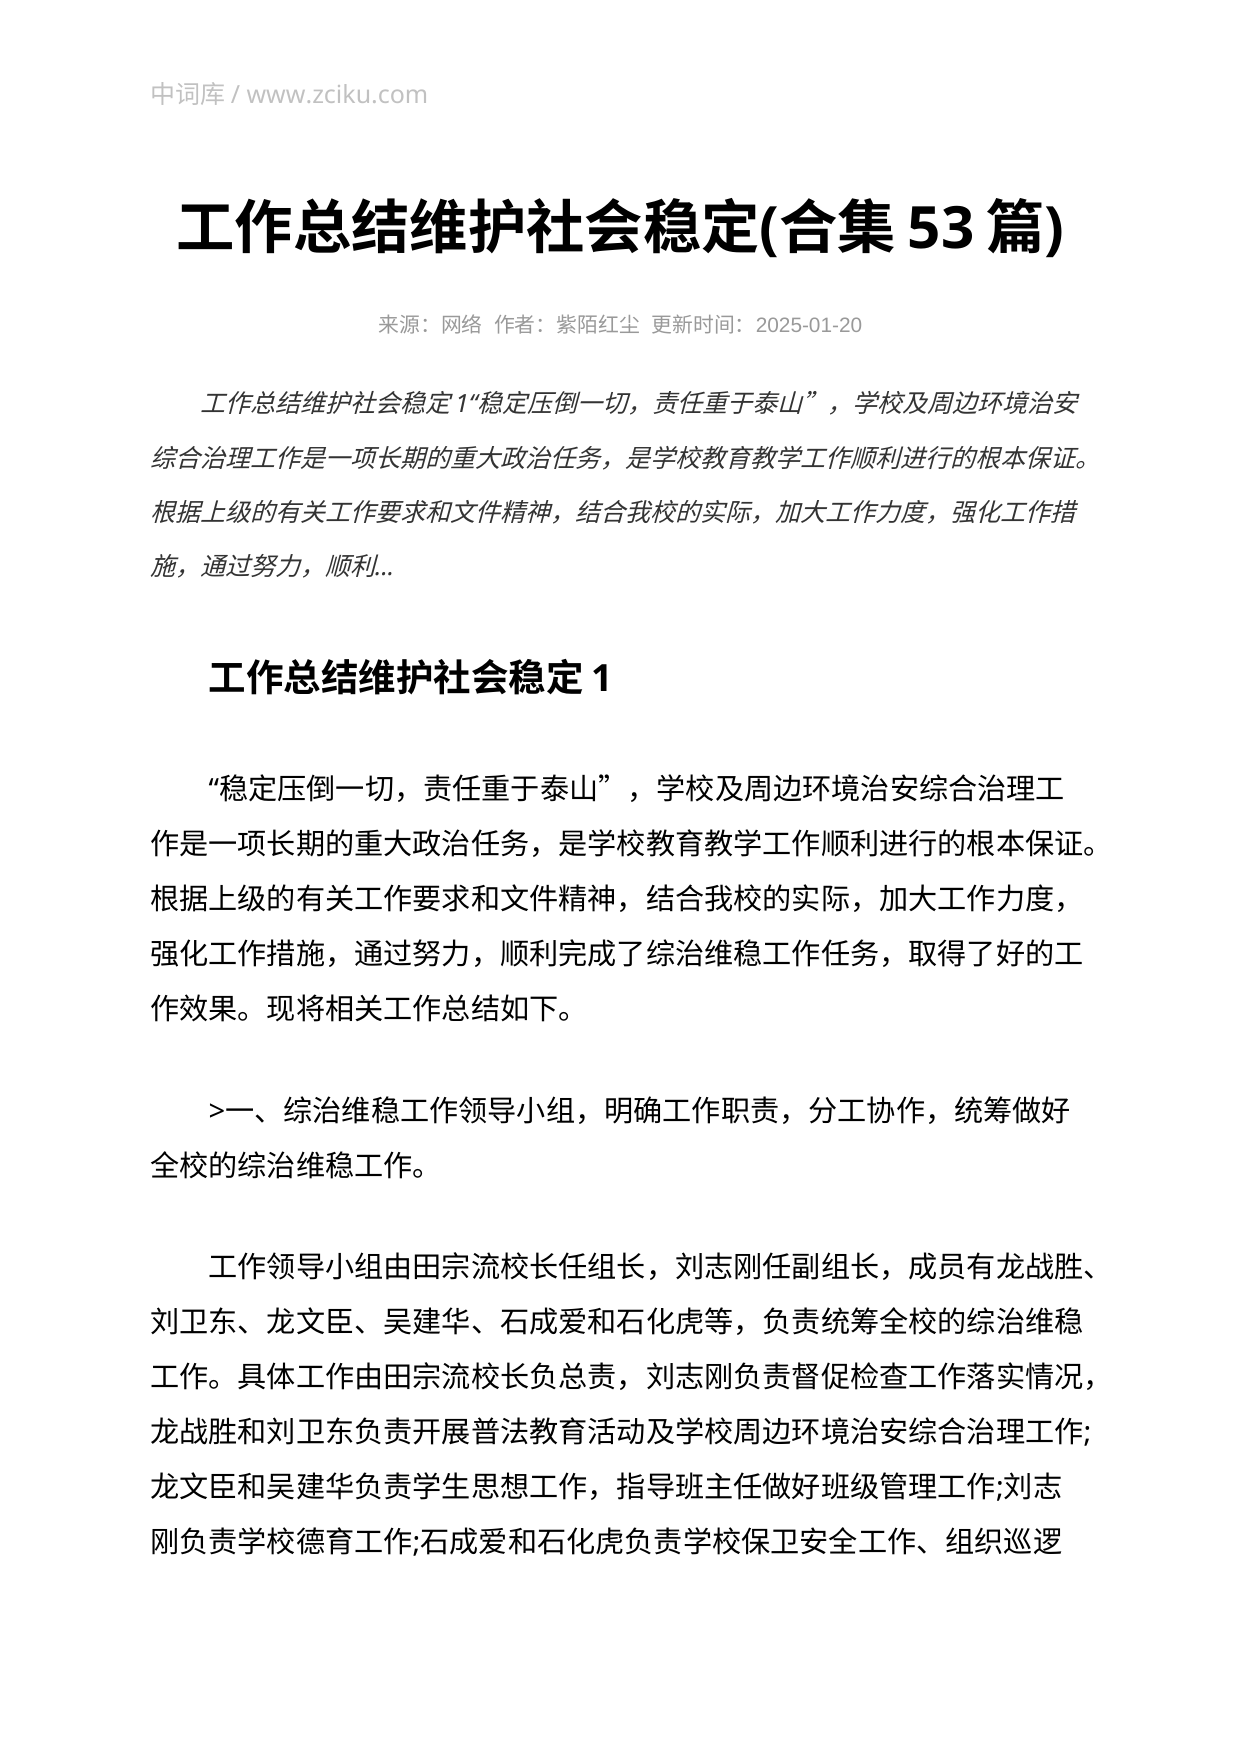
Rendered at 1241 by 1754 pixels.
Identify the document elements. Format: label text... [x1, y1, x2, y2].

subtitle 工作总结维护社会稳定(合集53篇) [150, 181, 1090, 266]
text 工作总结维护社会稳定1“稳定压倒一切，责任重于泰山”，学校及周边环境治安综合治理工作是一项长期的重大政治任务，是学校教育教学工作顺利进行的根本保证。根据上级的有关工作要求和文件精神，结合我校的实际，加大工作力度，强化工作措施，通过努力，顺利... [150, 384, 1090, 583]
text “稳定压倒一切，责任重于泰山”，学校及周边环境治安综合治理工作是一项长期的重大政治任务，是学校教育教学工作顺利进行的根本保证。根据上级的有关工作要求和文件精神，结合我校的实际，加大工作力度，强化工作措施，通过努力，顺利完成了综治维稳工作任务，取得了好的工作效果。现将相关工作总结如下。 [150, 766, 1090, 1028]
text 工作总结维护社会稳定1 [150, 648, 1090, 703]
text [150, 1244, 1090, 1561]
text >一、综治维稳工作领导小组，明确工作职责，分工协作，统筹做好全校的综治维稳工作。 [150, 1087, 1090, 1184]
text 来源：网络 作者：紫陌红尘 更新时间：2025-01-20 [150, 313, 1090, 337]
